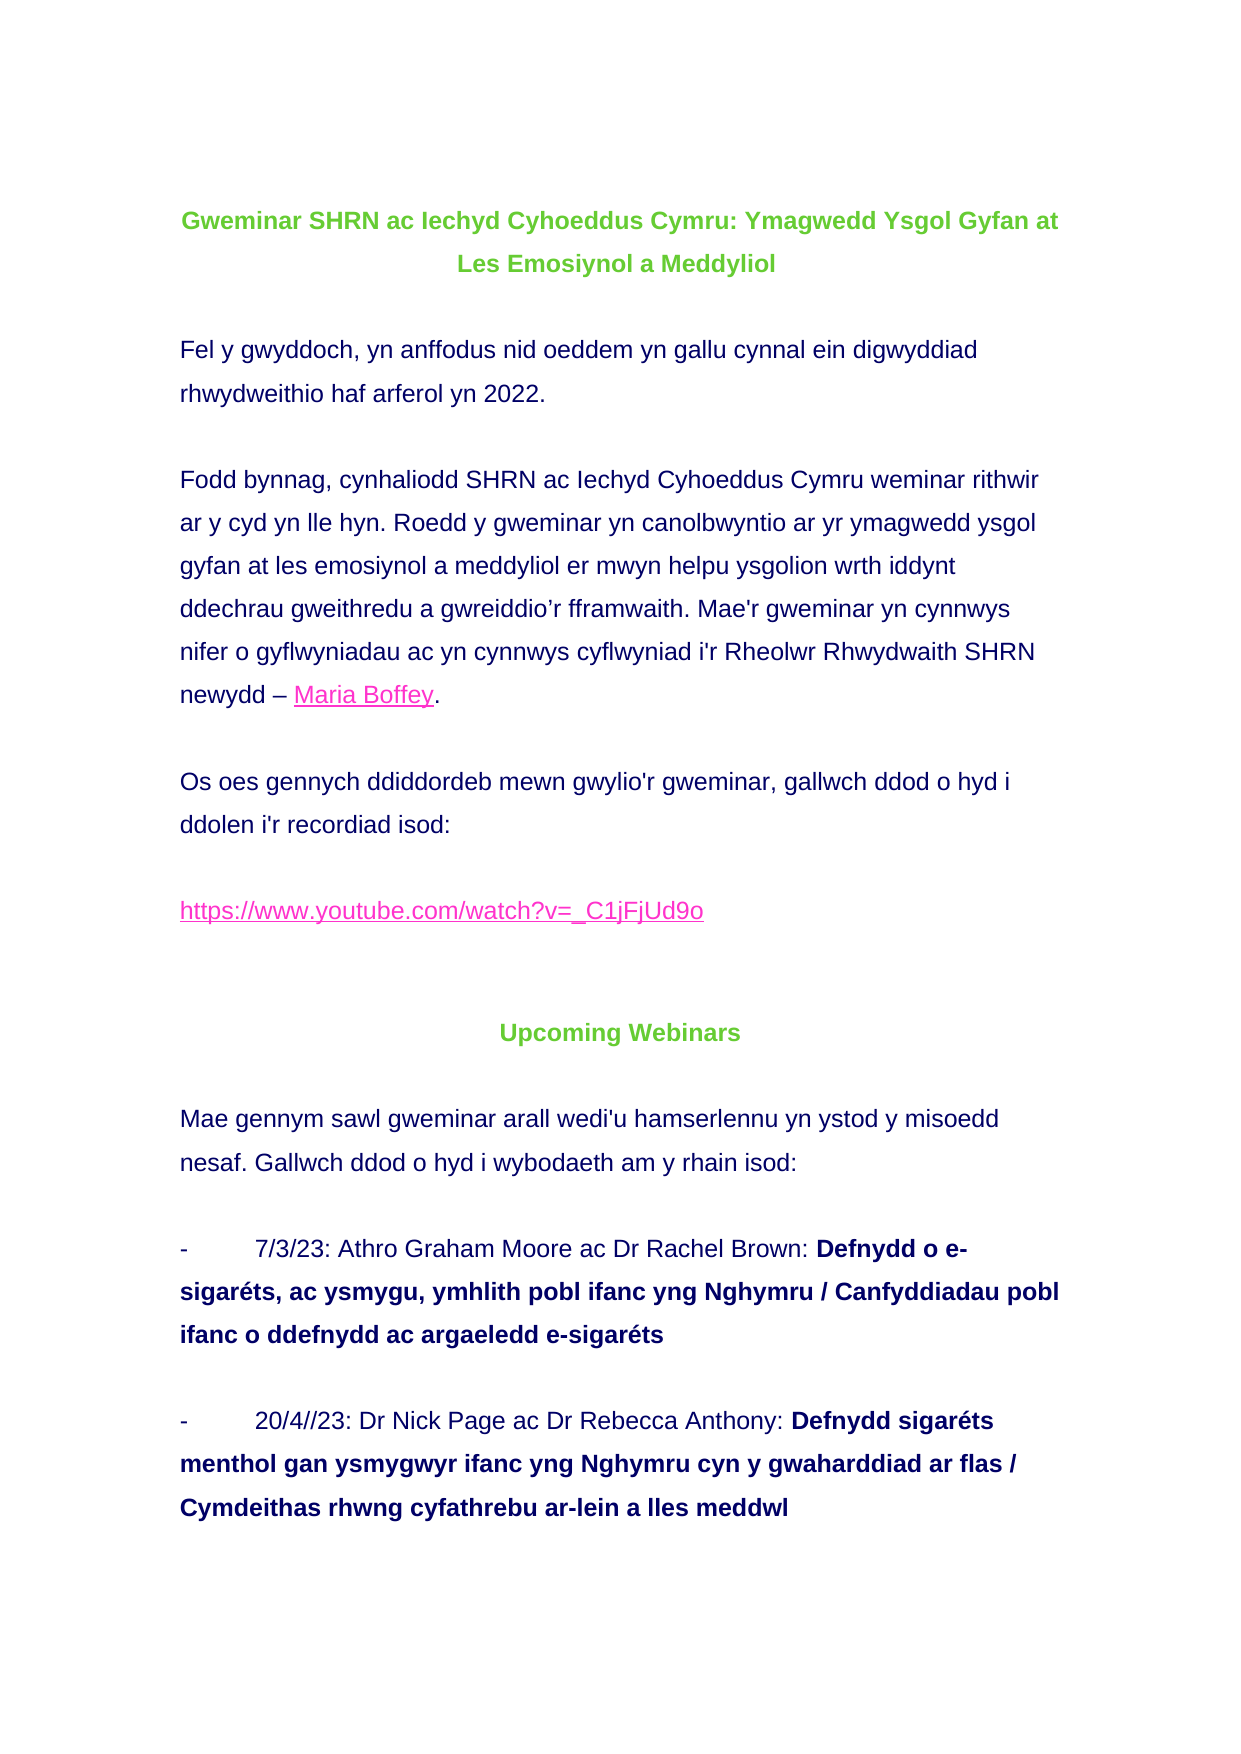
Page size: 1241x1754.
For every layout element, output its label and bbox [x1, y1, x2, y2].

table_cell [151, 150, 1089, 1593]
